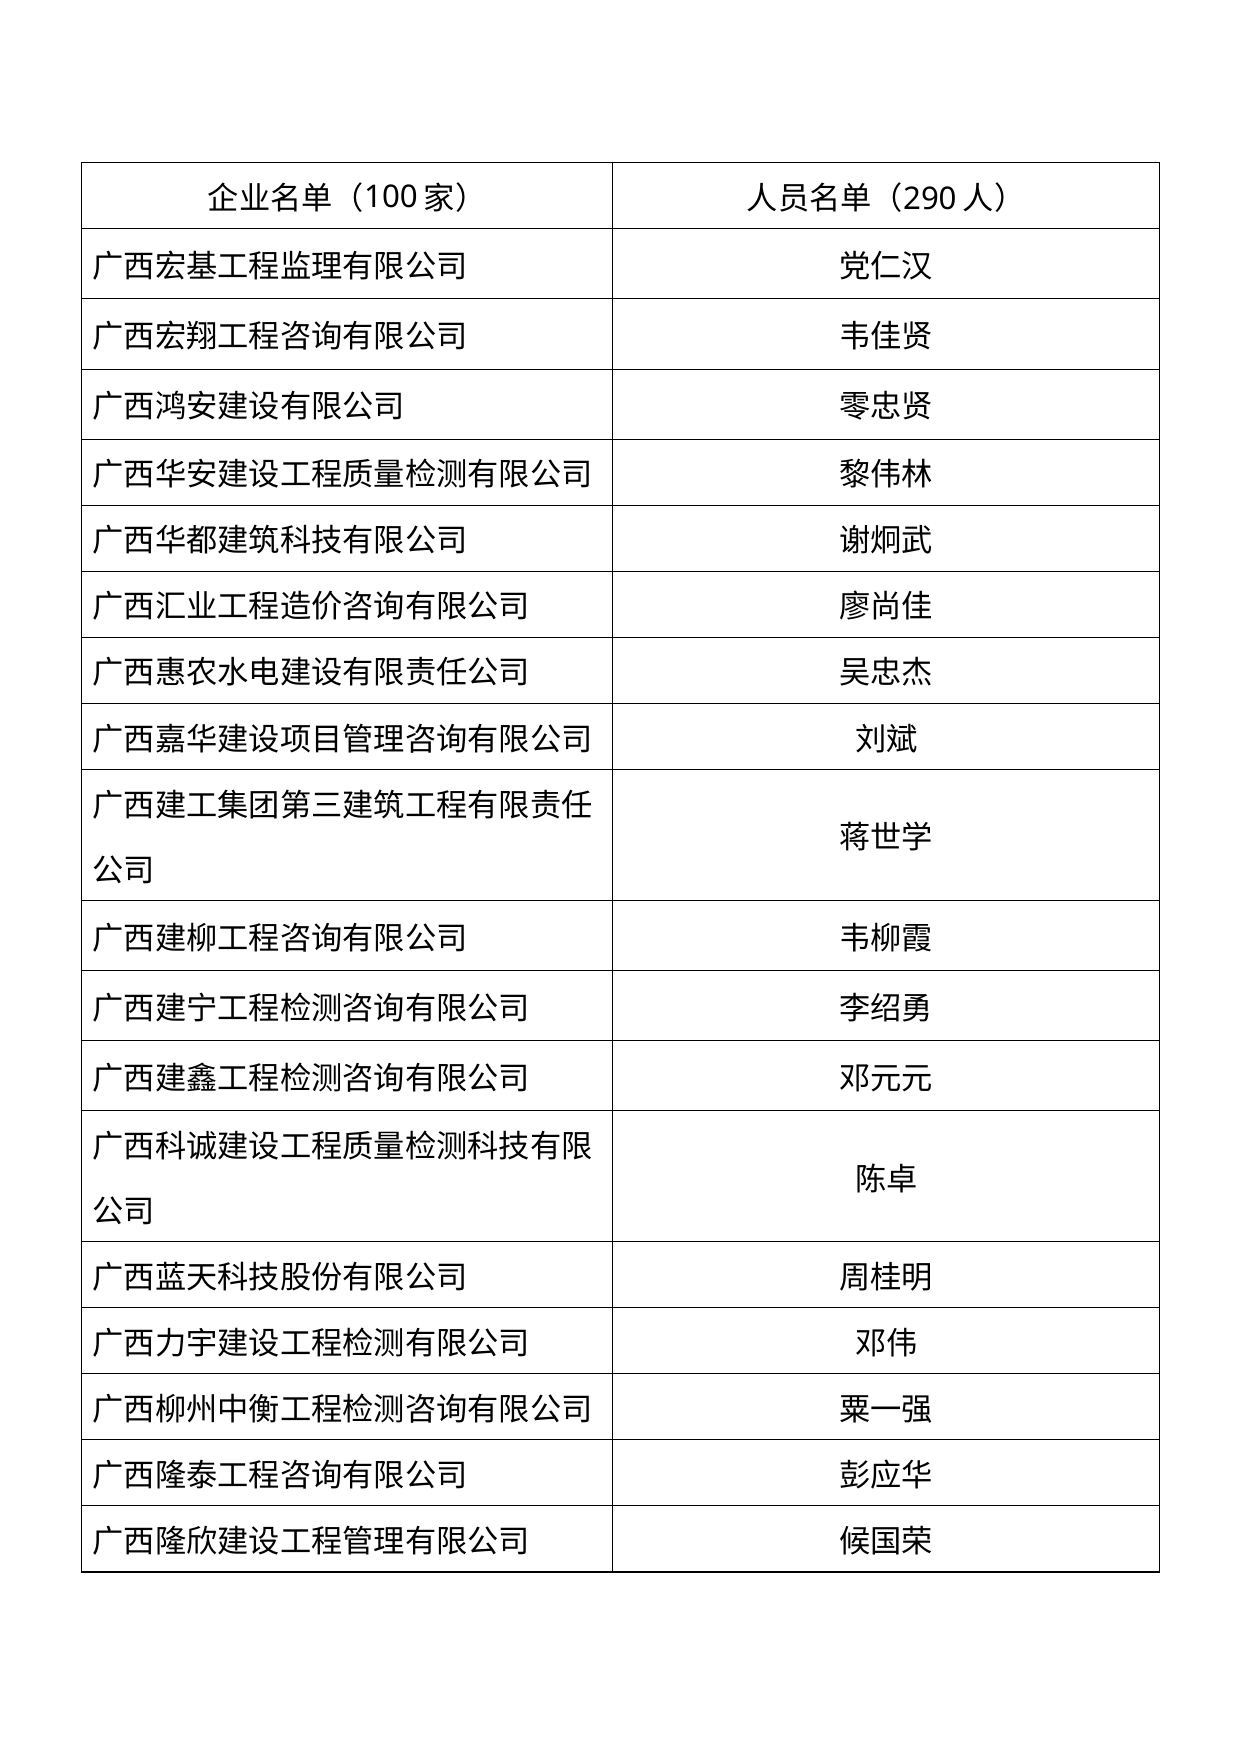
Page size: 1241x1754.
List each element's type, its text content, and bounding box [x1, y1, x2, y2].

table_cell 广西建宁工程检测咨询有限公司 [82, 971, 612, 1040]
table_cell 广西科诚建设工程质量检测科技有限公司 [82, 1111, 612, 1241]
table_cell 李绍勇 [613, 971, 1159, 1040]
table_cell 广西力宇建设工程检测有限公司 [82, 1308, 612, 1373]
table_cell 彭应华 [613, 1440, 1159, 1505]
table_cell 广西柳州中衡工程检测咨询有限公司 [82, 1374, 612, 1439]
table_cell 广西汇业工程造价咨询有限公司 [82, 572, 612, 637]
table_cell 刘斌 [613, 704, 1159, 769]
table_cell 陈卓 [613, 1111, 1159, 1241]
table_cell 广西华安建设工程质量检测有限公司 [82, 440, 612, 505]
table_cell 广西惠农水电建设有限责任公司 [82, 638, 612, 703]
table_cell 廖尚佳 [613, 572, 1159, 637]
table_cell 广西宏基工程监理有限公司 [82, 229, 612, 298]
table_cell 邓伟 [613, 1308, 1159, 1373]
table_cell 广西华都建筑科技有限公司 [82, 506, 612, 571]
table_cell 广西建鑫工程检测咨询有限公司 [82, 1041, 612, 1110]
table_cell 广西建工集团第三建筑工程有限责任公司 [82, 770, 612, 900]
table_cell 零忠贤 [613, 370, 1159, 439]
table_cell 广西嘉华建设项目管理咨询有限公司 [82, 704, 612, 769]
table_cell 黎伟林 [613, 440, 1159, 505]
table_cell 广西建柳工程咨询有限公司 [82, 901, 612, 970]
table_cell 广西鸿安建设有限公司 [82, 370, 612, 439]
table_cell 候国荣 [613, 1506, 1159, 1571]
table_cell 周桂明 [613, 1242, 1159, 1307]
table_cell 吴忠杰 [613, 638, 1159, 703]
table_cell 韦佳贤 [613, 299, 1159, 368]
table_cell 党仁汉 [613, 229, 1159, 298]
table_cell 广西蓝天科技股份有限公司 [82, 1242, 612, 1307]
table_cell 邓元元 [613, 1041, 1159, 1110]
table_cell 粟一强 [613, 1374, 1159, 1439]
table_cell 韦柳霞 [613, 901, 1159, 970]
table_cell 蒋世学 [613, 770, 1159, 900]
table_header 企业名单（100家） [82, 163, 612, 228]
table_cell 广西隆欣建设工程管理有限公司 [82, 1506, 612, 1571]
table_cell 广西隆泰工程咨询有限公司 [82, 1440, 612, 1505]
table_cell 广西宏翔工程咨询有限公司 [82, 299, 612, 368]
table_cell 谢炯武 [613, 506, 1159, 571]
table_header 人员名单（290人） [613, 163, 1159, 228]
